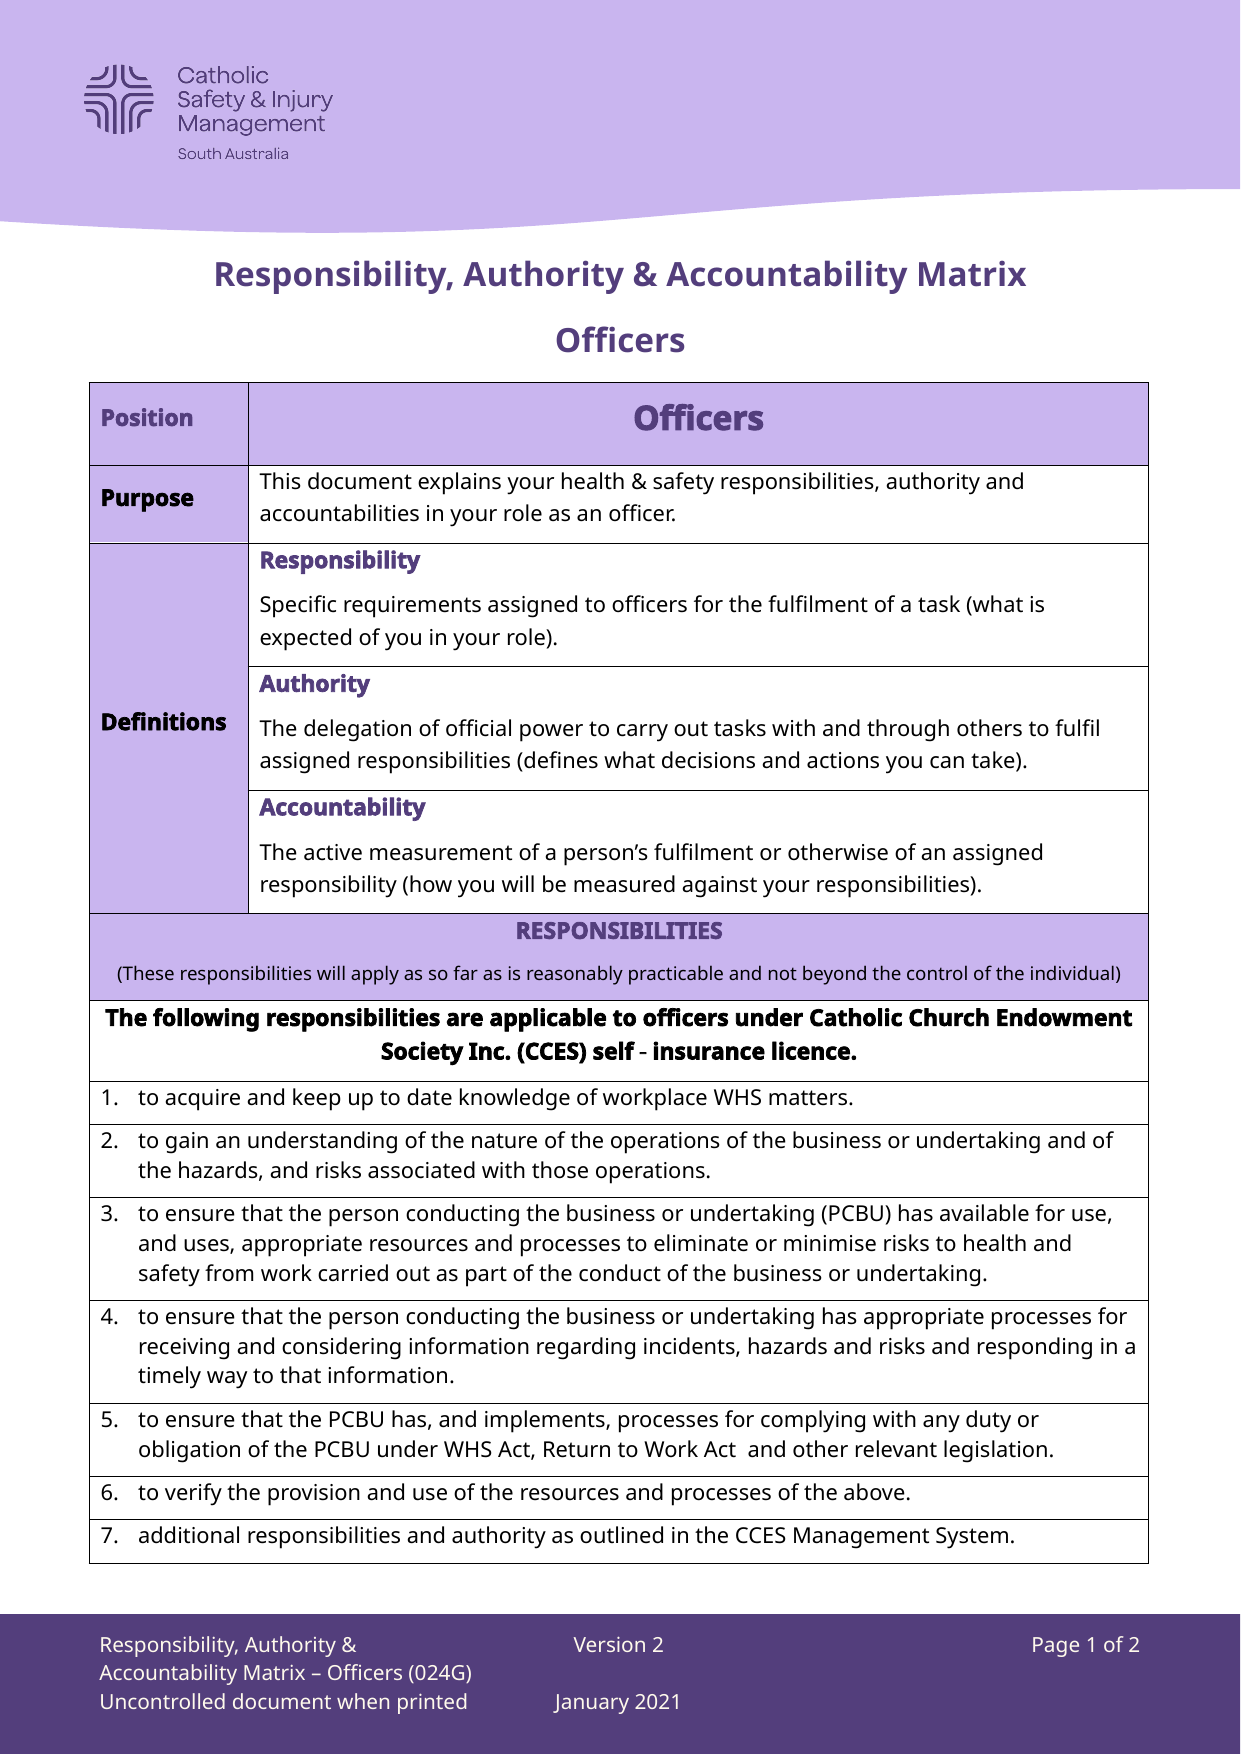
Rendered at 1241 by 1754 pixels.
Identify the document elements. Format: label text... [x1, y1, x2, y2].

text Officers [89, 317, 1152, 362]
text Responsibility, Authority & Accountability Matrix [89, 251, 1152, 296]
table_cell to ensure that the PCBU has, and implements, processes for complying with any duty or obligation of the PCBU under WHS Act, Return to Work Act and other relevant legislation. [90, 1404, 1148, 1476]
table_cell Authority The delegation of official power to carry out tasks with and through others to fulfil assigned responsibilities (defines what decisions and actions you can take). [249, 667, 1148, 789]
table_cell Definitions [90, 544, 248, 913]
table_cell Purpose [90, 466, 248, 542]
table_cell The following responsibilities are applicable to officers under Catholic Church Endowment Society Inc. (CCES) self - insurance licence. [90, 1001, 1148, 1081]
table_cell to ensure that the person conducting the business or undertaking (PCBU) has available for use, and uses, appropriate resources and processes to eliminate or minimise risks to health and safety from work carried out as part of the conduct of the business or undertaking. [90, 1198, 1148, 1300]
table_header Officers [249, 383, 1148, 465]
table_cell Responsibility Specific requirements assigned to officers for the fulfilment of a task (what is expected of you in your role). [249, 544, 1148, 666]
picture [59, 39, 361, 187]
table_cell additional responsibilities and authority as outlined in the CCES Management System. [90, 1520, 1148, 1563]
table_cell to gain an understanding of the nature of the operations of the business or undertaking and of the hazards, and risks associated with those operations. [90, 1125, 1148, 1197]
table_header Position [90, 383, 248, 465]
table_cell Accountability The active measurement of a person’s fulfilment or otherwise of an assigned responsibility (how you will be measured against your responsibilities). [249, 791, 1148, 913]
table_cell to verify the provision and use of the resources and processes of the above. [90, 1477, 1148, 1519]
table_cell This document explains your health & safety responsibilities, authority and accountabilities in your role as an officer. [249, 466, 1148, 542]
table_cell RESPONSIBILITIES (These responsibilities will apply as so far as is reasonably practicable and not beyond the control of the individual) [90, 914, 1148, 1000]
table_cell to ensure that the person conducting the business or undertaking has appropriate processes for receiving and considering information regarding incidents, hazards and risks and responding in a timely way to that information. [90, 1301, 1148, 1403]
table_cell to acquire and keep up to date knowledge of workplace WHS matters. [90, 1082, 1148, 1124]
